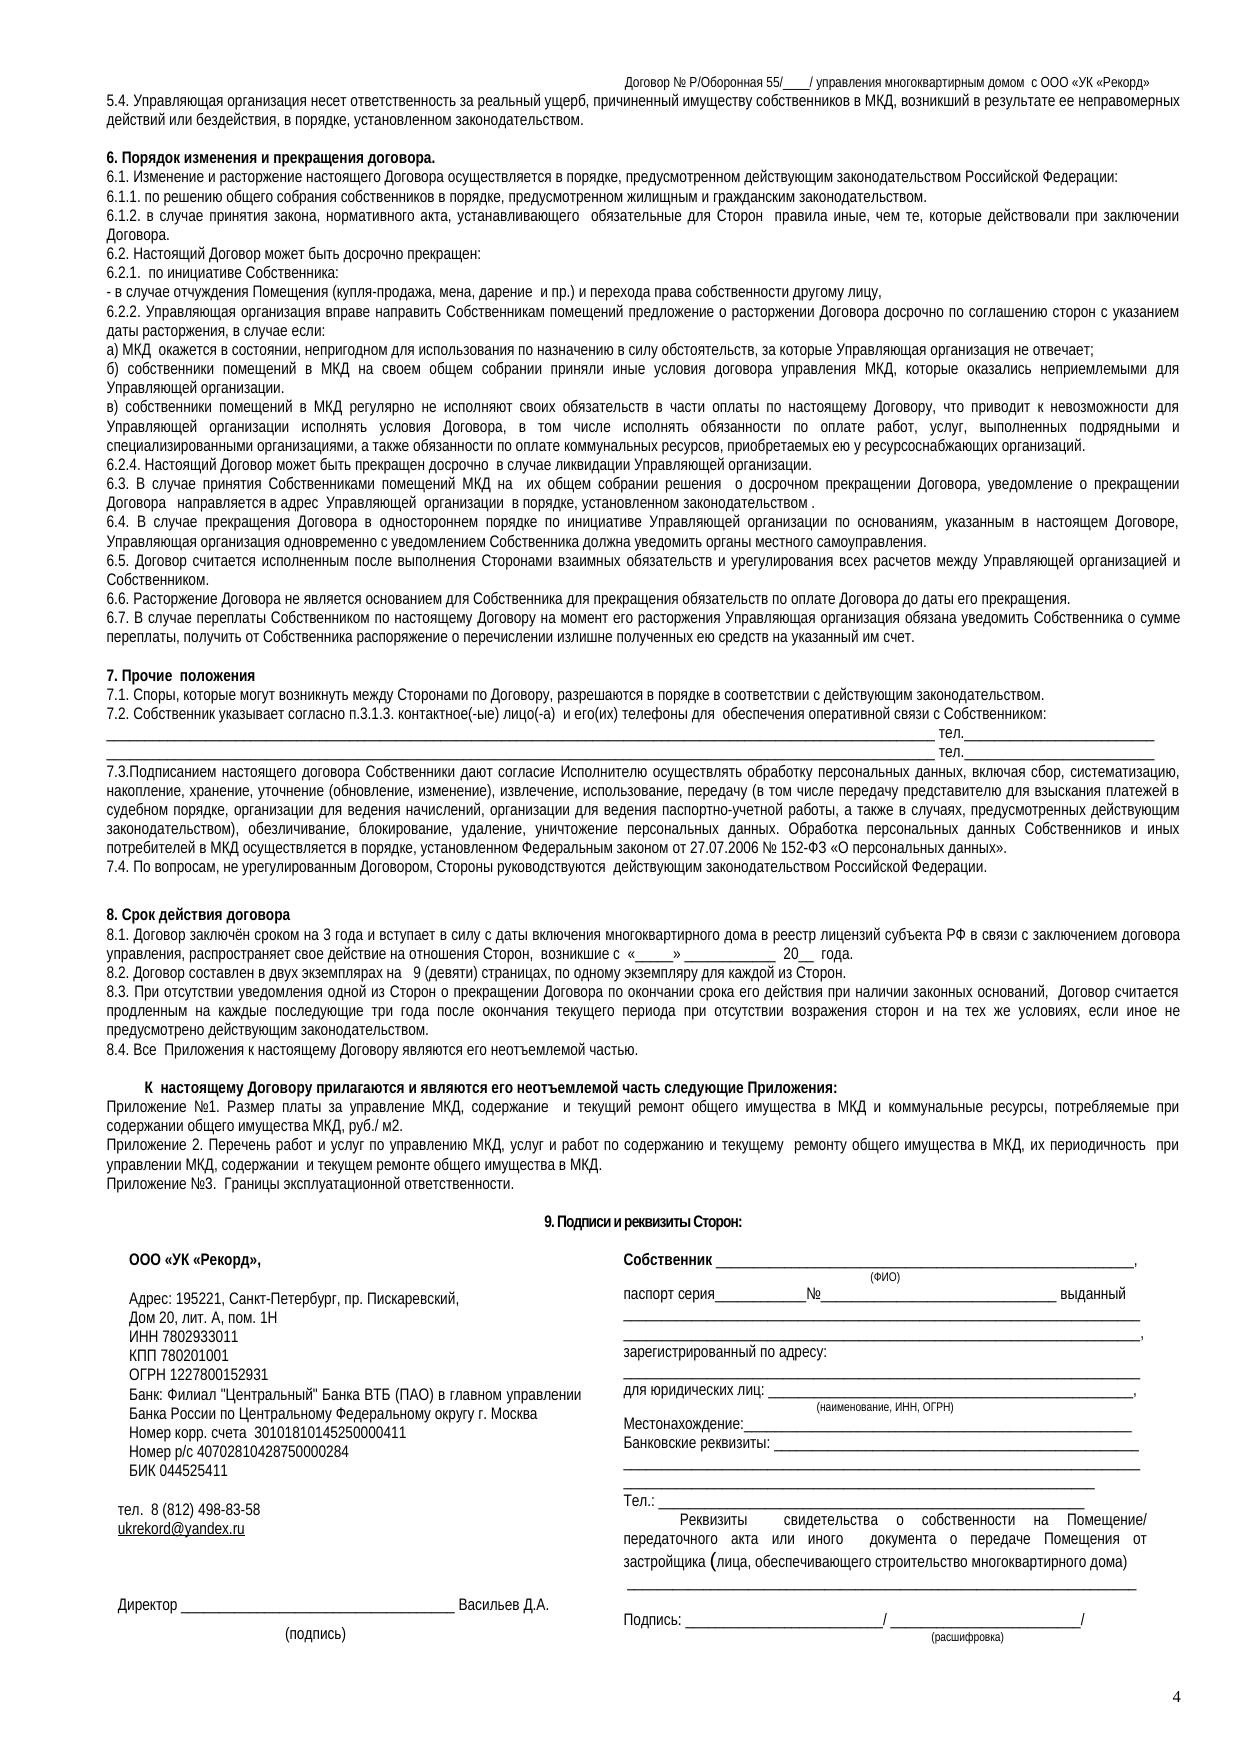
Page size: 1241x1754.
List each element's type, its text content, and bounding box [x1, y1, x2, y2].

text в) собственники помещений в МКД регулярно не исполняют своих обязательств в части оплаты по настоящему Договору, что приводит к невозможности для Управляющей организации исполнять условия Договора, в том числе исполнять обязанности по оплате работ, услуг, выполненных подрядными и специализированными организациями, а также обязанности по оплате коммунальных ресурсов, приобретаемых ею у ресурсоснабжающих организаций. [106, 397, 1181, 455]
text б) собственники помещений в МКД на своем общем собрании приняли иные условия договора управления МКД, которые оказались неприемлемыми для Управляющей организации. [106, 359, 1181, 397]
table_header Собственник _______________________________________________________, (ФИО) паспорт серия____________№_______________________________ выданный ____________________________________________________________________ ____________________________________________________________________, зарегистрированный по адресу: ____________________________________________________________________для юридических лиц: ________________________________________________, (наименование, ИНН, ОГРН) Местонахождение:___________________________________________________ Банковские реквизиты: ________________________________________________ __________________________________________________________________________________________________________________________________ Тел.: ________________________________________________________ Реквизиты свидетельства о собственности на Помещение/ передаточного акта или иного документа о передаче Помещения от застройщика (лица, обеспечивающего строительство многоквартирного дома) ___________________________________________________________________ Подпись: __________________________/ _________________________/ (расшифровка) [612, 1250, 1158, 1669]
text 6.2.2. Управляющая организация вправе направить Собственникам помещений предложение о расторжении Договора досрочно по соглашению сторон с указанием даты расторжения, в случае если: [106, 301, 1181, 340]
text 6.2.1. по инициативе Собственника: [106, 263, 1181, 282]
text 6.5. Договор считается исполненным после выполнения Сторонами взаимных обязательств и урегулирования всех расчетов между Управляющей организацией и Собственником. [106, 551, 1181, 589]
text 6.2. Настоящий Договор может быть досрочно прекращен: [106, 244, 1181, 263]
text Приложение №1. Размер платы за управление МКД, содержание и текущий ремонт общего имущества в МКД и коммунальные ресурсы, потребляемые при содержании общего имущества МКД, руб./ м2. [106, 1097, 1181, 1135]
text 7.2. Собственник указывает согласно п.3.1.3. контактное(-ые) лицо(-а) и его(их) телефоны для обеспечения оперативной связи с Собственником: [106, 704, 1181, 723]
text 5.4. Управляющая организация несет ответственность за реальный ущерб, причиненный имуществу собственников в МКД, возникший в результате ее неправомерных действий или бездействия, в порядке, установленном законодательством. [106, 91, 1181, 129]
text 7. Прочие положения [106, 666, 1181, 685]
text 8.2. Договор составлен в двух экземплярах на 9 (девяти) страницах, по одному экземпляру для каждой из Сторон. [106, 963, 1181, 982]
text а) МКД окажется в состоянии, непригодном для использования по назначению в силу обстоятельств, за которые Управляющая организация не отвечает; [106, 340, 1181, 359]
text 6.6. Расторжение Договора не является основанием для Собственника для прекращения обязательств по оплате Договора до даты его прекращения. [106, 589, 1181, 608]
text 6.2.4. Настоящий Договор может быть прекращен досрочно в случае ликвидации Управляющей организации. [106, 455, 1181, 474]
text 6.7. В случае переплаты Собственником по настоящему Договору на момент его расторжения Управляющая организация обязана уведомить Собственника о сумме переплаты, получить от Собственника распоряжение о перечислении излишне полученных ею средств на указанный им счет. [106, 608, 1181, 646]
table_header тел. 8 (812) 498-83-58 ukrekord@yandex.ru Директор ____________________________________ Васильев Д.А. (подпись) [106, 1250, 612, 1669]
text 7.1. Споры, которые могут возникнуть между Сторонами по Договору, разрешаются в порядке в соответствии с действующим законодательством. [106, 685, 1181, 704]
text Приложение 2. Перечень работ и услуг по управлению МКД, услуг и работ по содержанию и текущему ремонту общего имущества в МКД, их периодичность при управлении МКД, содержании и текущем ремонте общего имущества в МКД. [106, 1135, 1181, 1173]
text 8.1. Договор заключён сроком на 3 года и вступает в силу с даты включения многоквартирного дома в реестр лицензий субъекта РФ в связи с заключением договора управления, распространяет свое действие на отношения Сторон, возникшие с «_____» ____________ 20__ года. [106, 924, 1181, 963]
text 8.3. При отсутствии уведомления одной из Сторон о прекращении Договора по окончании срока его действия при наличии законных оснований, Договор считается продленным на каждые последующие три года после окончания текущего периода при отсутствии возражения сторон и на тех же условиях, если иное не предусмотрено действующим законодательством. [106, 982, 1181, 1039]
text 7.4. По вопросам, не урегулированным Договором, Стороны руководствуются действующим законодательством Российской Федерации. [106, 857, 1181, 876]
text 6.4. В случае прекращения Договора в одностороннем порядке по инициативе Управляющей организации по основаниям, указанным в настоящем Договоре, Управляющая организация одновременно с уведомлением Собственника должна уведомить органы местного самоуправления. [106, 512, 1181, 551]
text 8.4. Все Приложения к настоящему Договору являются его неотъемлемой частью. [106, 1039, 1181, 1058]
text Приложение №3. Границы эксплуатационной ответственности. [106, 1173, 1181, 1193]
text _____________________________________________________________________________________________________________ тел._________________________ [106, 742, 1181, 761]
text 6.3. В случае принятия Собственниками помещений МКД на их общем собрании решения о досрочном прекращении Договора, уведомление о прекращении Договора направляется в адрес Управляющей организации в порядке, установленном законодательством . [106, 474, 1181, 512]
text 7.3.Подписанием настоящего договора Собственники дают согласие Исполнителю осуществлять обработку персональных данных, включая сбор, систематизацию, накопление, хранение, уточнение (обновление, изменение), извлечение, использование, передачу (в том числе передачу представителю для взыскания платежей в судебном порядке, организации для ведения начислений, организации для ведения паспортно-учетной работы, а также в случаях, предусмотренных действующим законодательством), обезличивание, блокирование, удаление, уничтожение персональных данных. Обработка персональных данных Собственников и иных потребителей в МКД осуществляется в порядке, установленном Федеральным законом от 27.07.2006 № 152-ФЗ «О персональных данных». [106, 761, 1181, 857]
text 6.1.1. по решению общего собрания собственников в порядке, предусмотренном жилищным и гражданским законодательством. [106, 186, 1181, 206]
text 6.1.2. в случае принятия закона, нормативного акта, устанавливающего обязательные для Сторон правила иные, чем те, которые действовали при заключении Договора. [106, 206, 1181, 244]
text К настоящему Договору прилагаются и являются его неотъемлемой часть следующие Приложения: [106, 1078, 1181, 1097]
text 9. Подписи и реквизиты Сторон: [106, 1212, 1181, 1231]
text 8. Срок действия договора [106, 905, 1181, 924]
text 6.1. Изменение и расторжение настоящего Договора осуществляется в порядке, предусмотренном действующим законодательством Российской Федерации: [106, 167, 1181, 186]
text - в случае отчуждения Помещения (купля-продажа, мена, дарение и пр.) и перехода права собственности другому лицу, [106, 282, 1181, 301]
text 6. Порядок изменения и прекращения договора. [106, 148, 1181, 167]
text _____________________________________________________________________________________________________________ тел._________________________ [106, 723, 1181, 742]
